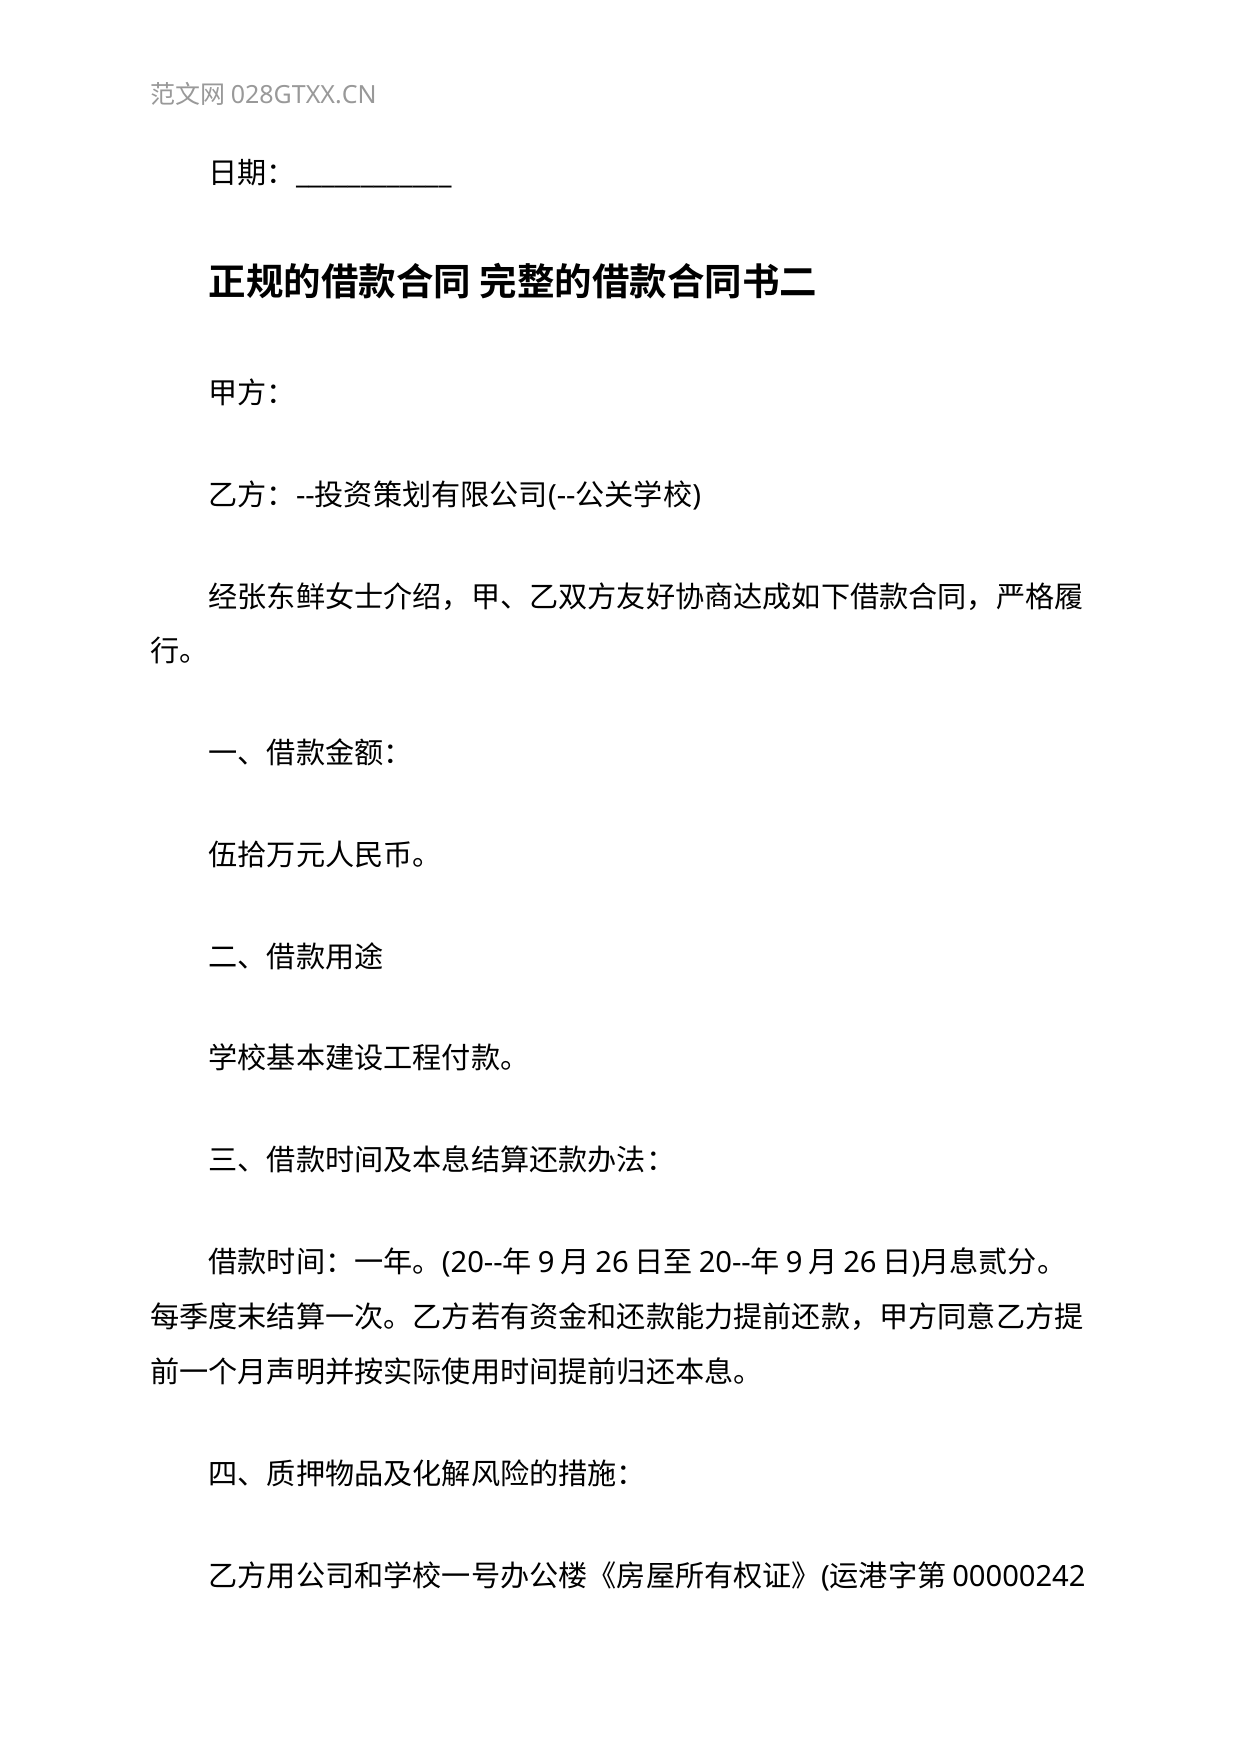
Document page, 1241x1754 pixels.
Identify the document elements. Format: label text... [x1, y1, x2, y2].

text 三、借款时间及本息结算还款办法： [150, 1137, 1090, 1179]
text 日期：____________ [150, 150, 1090, 192]
text 二、借款用途 [150, 933, 1090, 976]
text 一、借款金额： [150, 730, 1090, 772]
text 经张东鲜女士介绍，甲、乙双方友好协商达成如下借款合同，严格履行。 [150, 573, 1090, 670]
text 乙方：--投资策划有限公司(--公关学校) [150, 471, 1090, 513]
text 四、质押物品及化解风险的措施： [150, 1450, 1090, 1493]
text 借款时间：一年。(20--年9月26日至20--年9月26日)月息贰分。每季度末结算一次。乙方若有资金和还款能力提前还款，甲方同意乙方提前一个月声明并按实际使用时间提前归还本息。 [150, 1239, 1090, 1391]
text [150, 1552, 1090, 1594]
text 正规的借款合同 完整的借款合同书二 [150, 252, 1090, 306]
text 伍拾万元人民币。 [150, 832, 1090, 874]
text 甲方： [150, 369, 1090, 412]
text 学校基本建设工程付款。 [150, 1035, 1090, 1077]
